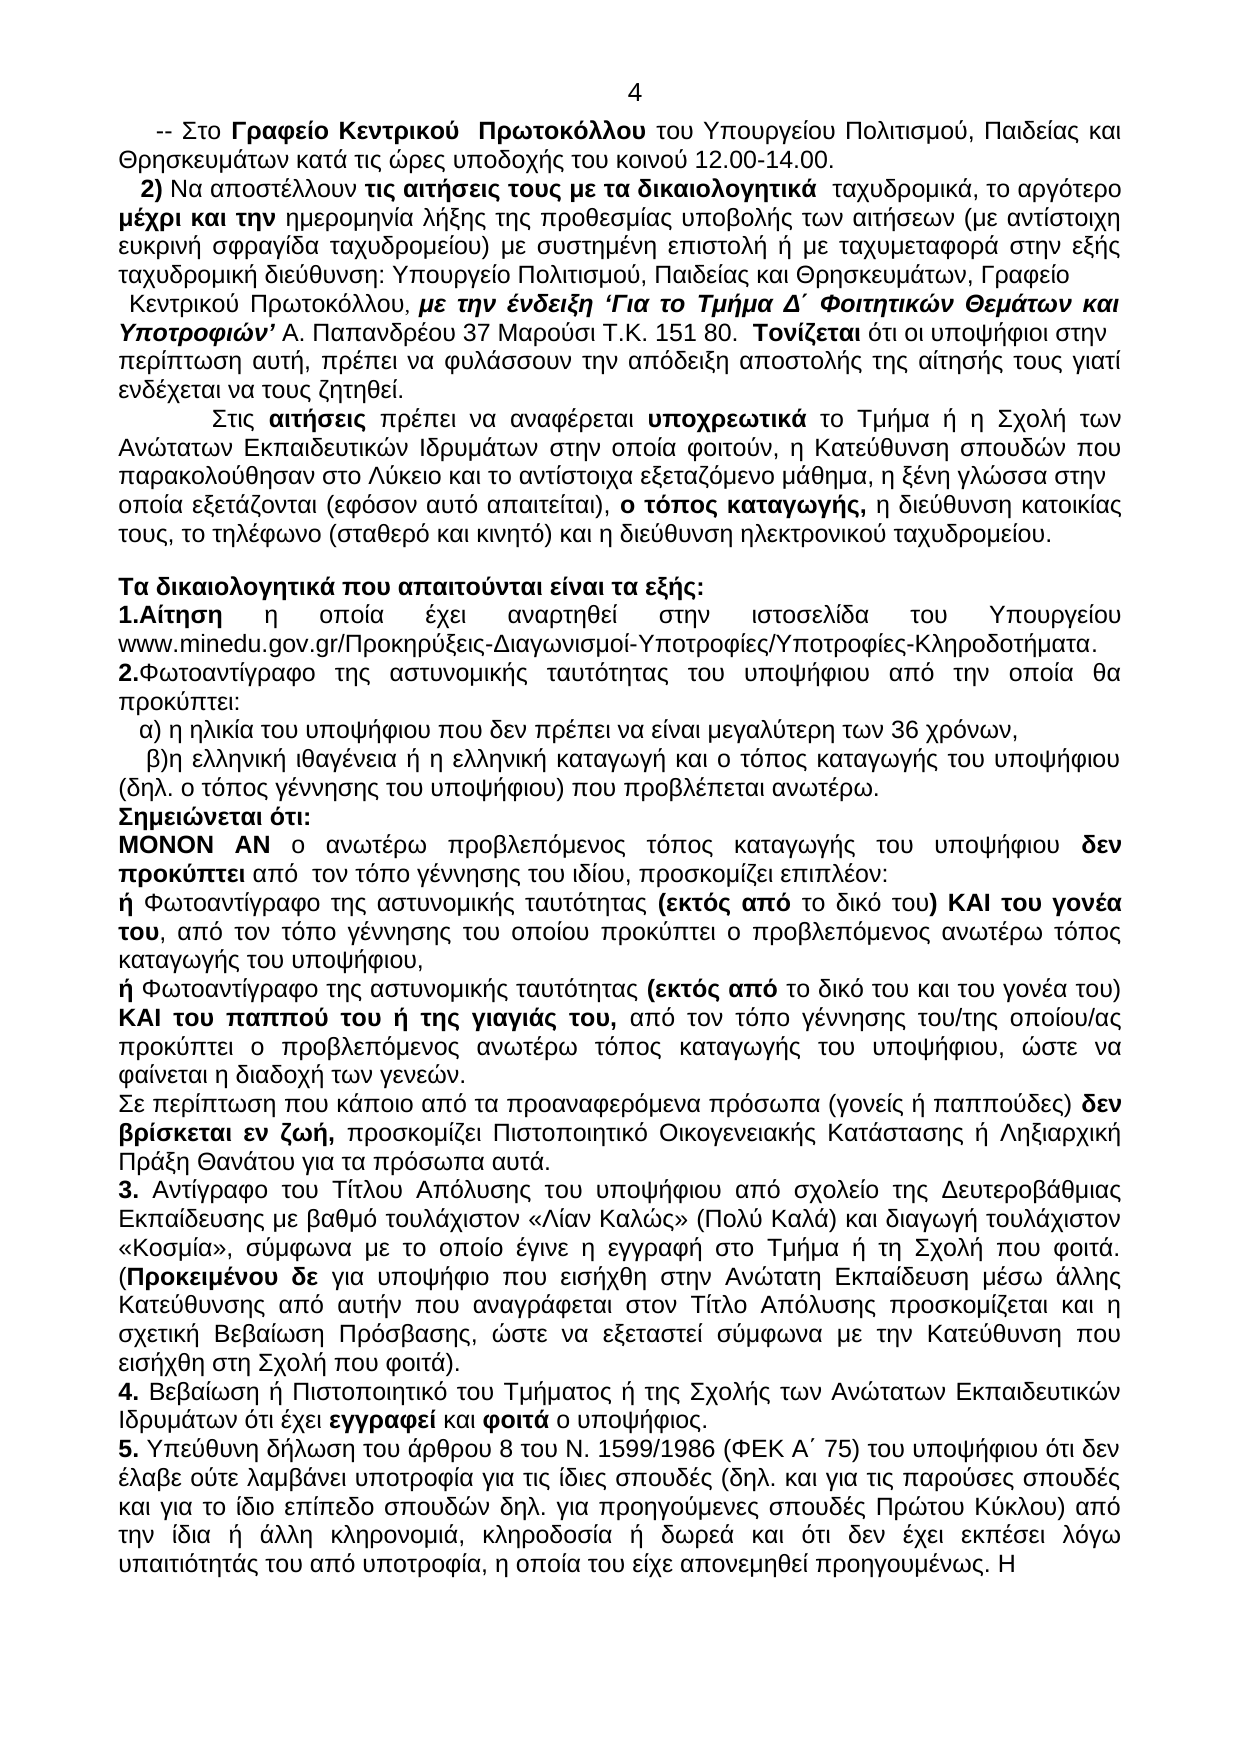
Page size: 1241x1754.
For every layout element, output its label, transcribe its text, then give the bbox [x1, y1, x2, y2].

text ή Φωτοαντίγραφο της αστυνομικής ταυτότητας (εκτός από το δικό του και του γονέα του) ΚΑΙ του παππού του ή της γιαγιάς του, από τον τόπο γέννησης του/της οποίου/ας προκύπτει ο προβλεπόμενος ανωτέρω τόπος καταγωγής του υποψήφιου, ώστε να φαίνεται η διαδοχή των γενεών. [118, 974, 1122, 1089]
text β)η ελληνική ιθαγένεια ή η ελληνική καταγωγή και ο τόπος καταγωγής του υποψήφιου (δηλ. ο τόπος γέννησης του υποψήφιου) που προβλέπεται ανωτέρω. [118, 744, 1122, 802]
text 1.Αίτηση η οποία έχει αναρτηθεί στην ιστοσελίδα του Υπουργείου www.minedu.gov.gr/Προκηρύξεις-Διαγωνισμοί-Yποτροφίες/Υποτροφίες-Κληροδοτήματα. [118, 600, 1122, 658]
text οποία εξετάζονται (εφόσον αυτό απαιτείται), ο τόπος καταγωγής, η διεύθυνση κατοικίας τους, το τηλέφωνο (σταθερό και κινητό) και η διεύθυνση ηλεκτρονικού ταχυδρομείου. [118, 490, 1122, 547]
text 2) Να αποστέλλουν τις αιτήσεις τους με τα δικαιολογητικά ταχυδρομικά, το αργότερο μέχρι και την ημερομηνία λήξης της προθεσμίας υποβολής των αιτήσεων (με αντίστοιχη ευκρινή σφραγίδα ταχυδρομείου) με συστημένη επιστολή ή με ταχυμεταφορά στην εξής ταχυδρομική διεύθυνση: Υπουργείο Πολιτισμού, Παιδείας και Θρησκευμάτων, Γραφείο [118, 174, 1122, 289]
text -- Στο Γραφείο Κεντρικού Πρωτοκόλλου του Υπουργείου Πολιτισμού, Παιδείας και Θρησκευμάτων κατά τις ώρες υποδοχής του κοινού 12.00-14.00. [118, 116, 1122, 174]
text περίπτωση αυτή, πρέπει να φυλάσσουν την απόδειξη αποστολής της αίτησής τους γιατί ενδέχεται να τους ζητηθεί. [118, 346, 1122, 404]
text Τα δικαιολογητικά που απαιτούνται είναι τα εξής: [118, 572, 1122, 600]
text Κεντρικού Πρωτοκόλλου, με την ένδειξη ‘Για το Τμήμα Δ΄ Φοιτητικών Θεμάτων και Υποτροφιών’ Α. Παπανδρέου 37 Μαρούσι Τ.Κ. 151 80. Τονίζεται ότι οι υποψήφιοι στην [118, 289, 1122, 346]
text Σε περίπτωση που κάποιο από τα προαναφερόμενα πρόσωπα (γονείς ή παππούδες) δεν βρίσκεται εν ζωή, προσκομίζει Πιστοποιητικό Οικογενειακής Κατάστασης ή Ληξιαρχική Πράξη Θανάτου για τα πρόσωπα αυτά. [118, 1089, 1122, 1175]
text 4. Βεβαίωση ή Πιστοποιητικό του Τμήματος ή της Σχολής των Ανώτατων Εκπαιδευτικών Ιδρυμάτων ότι έχει εγγραφεί και φοιτά ο υποψήφιος. [118, 1377, 1122, 1434]
text 3. Αντίγραφο του Τίτλου Απόλυσης τoυ υποψήφιου από σχολείο της Δευτεροβάθμιας Εκπαίδευσης με βαθμό τουλάχιστον «Λίαν Καλώς» (Πολύ Καλά) και διαγωγή τουλάχιστον «Κοσμία», σύμφωνα με το οποίο έγινε η εγγραφή στο Τμήμα ή τη Σχολή που φοιτά. (Προκειμένου δε για υποψήφιο που εισήχθη στην Ανώτατη Εκπαίδευση μέσω άλλης Κατεύθυνσης από αυτήν που αναγράφεται στον Τίτλο Απόλυσης προσκομίζεται και η σχετική Βεβαίωση Πρόσβασης, ώστε να εξεταστεί σύμφωνα με την Κατεύθυνση που εισήχθη στη Σχολή που φοιτά). [118, 1175, 1122, 1377]
text ή Φωτοαντίγραφο της αστυνομικής ταυτότητας (εκτός από το δικό του) ΚΑΙ του γονέα του, από τον τόπο γέννησης του οποίου προκύπτει ο προβλεπόμενος ανωτέρω τόπος καταγωγής του υποψήφιου, [118, 888, 1122, 974]
text 5. Υπεύθυνη δήλωση του άρθρου 8 του Ν. 1599/1986 (ΦΕΚ Α΄ 75) του υποψήφιου ότι δεν έλαβε ούτε λαμβάνει υποτροφία για τις ίδιες σπουδές (δηλ. και για τις παρούσες σπουδές και για το ίδιο επίπεδο σπουδών δηλ. για προηγούμενες σπουδές Πρώτου Κύκλου) από την ίδια ή άλλη κληρονομιά, κληροδοσία ή δωρεά και ότι δεν έχει εκπέσει λόγω υπαιτιότητάς του από υποτροφία, η οποία του είχε απονεμηθεί προηγουμένως. Η [118, 1434, 1122, 1578]
text Σημειώνεται ότι: [118, 802, 1122, 830]
text ΜΟΝΟΝ ΑΝ ο ανωτέρω προβλεπόμενος τόπος καταγωγής του υποψήφιου δεν προκύπτει από τον τόπο γέννησης του ιδίου, προσκομίζει επιπλέον: [118, 830, 1122, 888]
text Στις αιτήσεις πρέπει να αναφέρεται υποχρεωτικά το Τμήμα ή η Σχολή των Ανώτατων Εκπαιδευτικών Ιδρυμάτων στην οποία φοιτούν, η Κατεύθυνση σπουδών που παρακολούθησαν στο Λύκειο και το αντίστοιχα εξεταζόμενο μάθημα, η ξένη γλώσσα στην [118, 404, 1122, 490]
text α) η ηλικία του υποψήφιου που δεν πρέπει να είναι μεγαλύτερη των 36 χρόνων, [118, 715, 1122, 744]
text 2.Φωτοαντίγραφο της αστυνομικής ταυτότητας του υποψήφιου από την οποία θα προκύπτει: [118, 658, 1122, 715]
